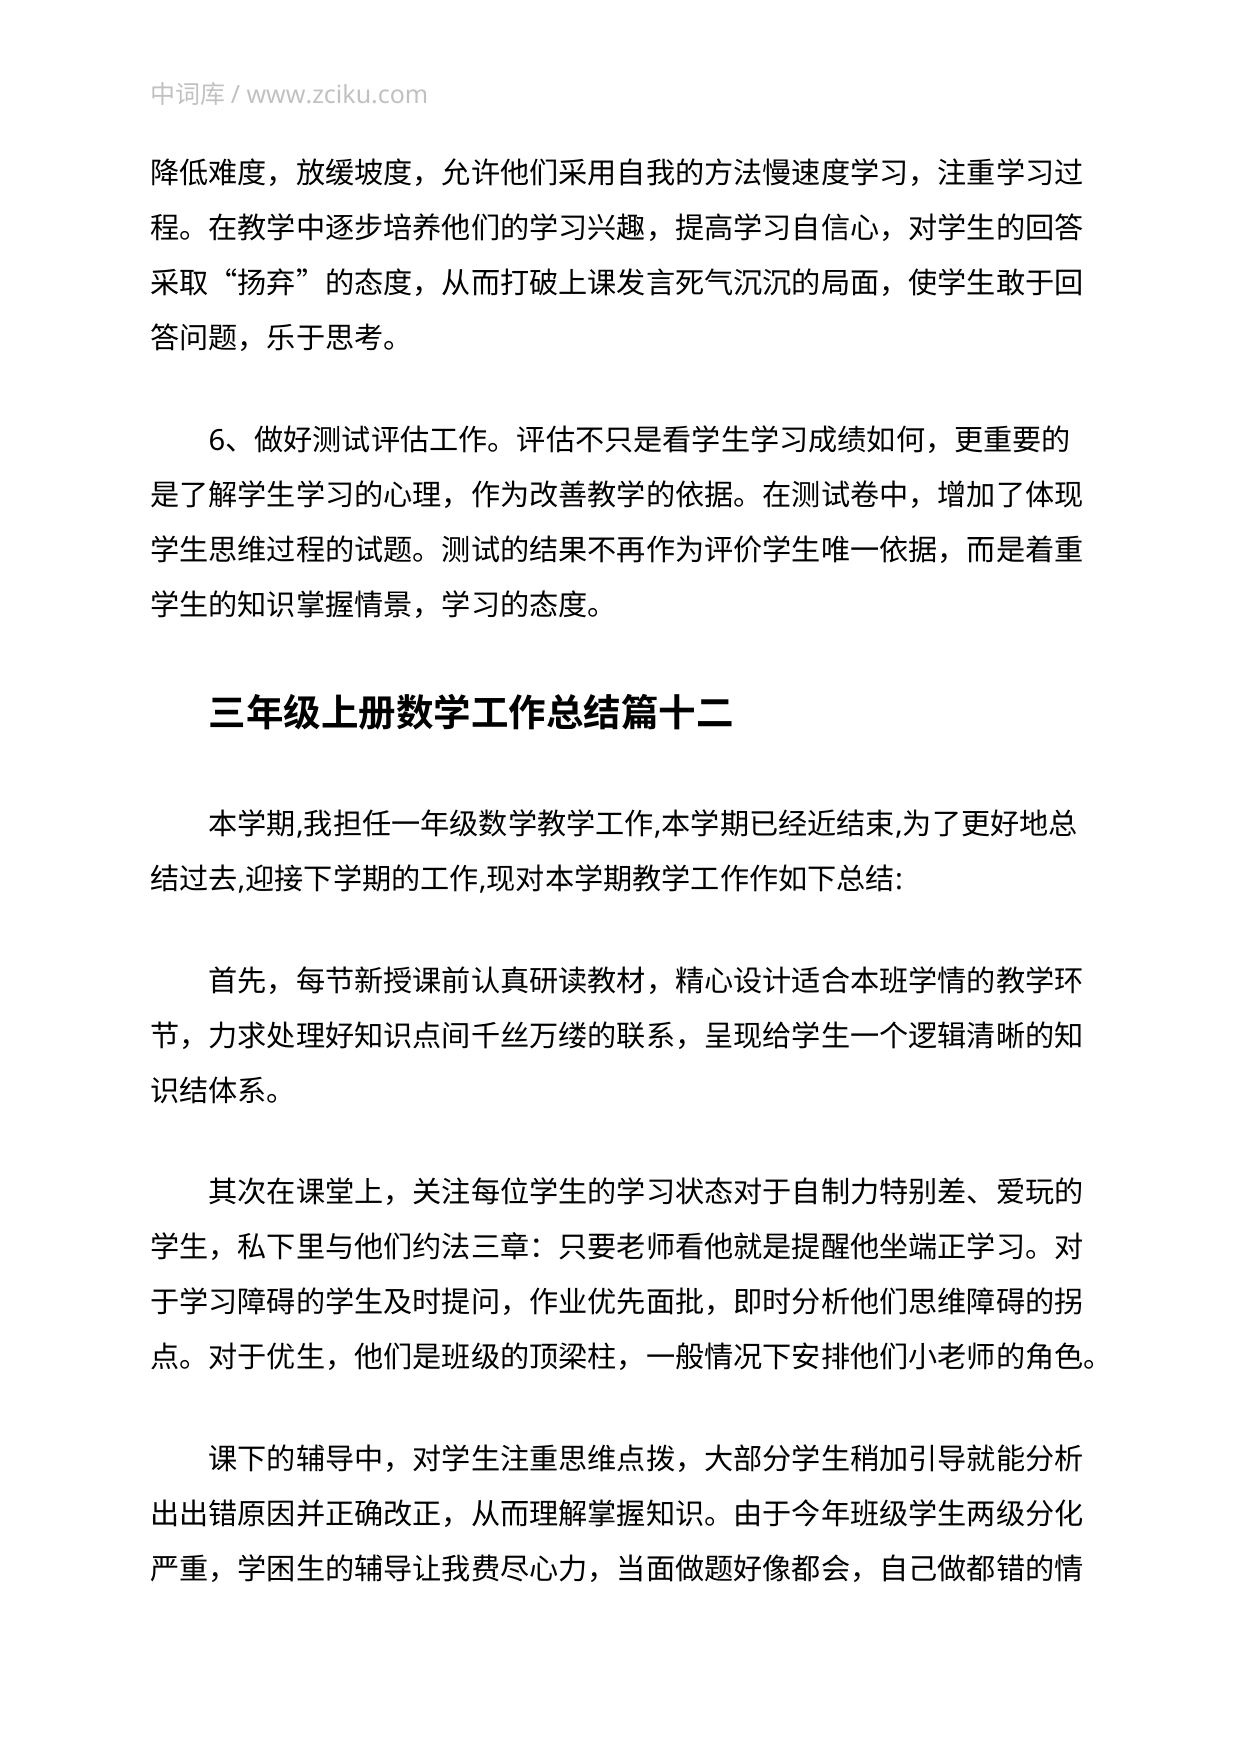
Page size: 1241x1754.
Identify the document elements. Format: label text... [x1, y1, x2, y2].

text 三年级上册数学工作总结篇十二 [150, 683, 1090, 737]
text 首先，每节新授课前认真研读教材，精心设计适合本班学情的教学环节，力求处理好知识点间千丝万缕的联系，呈现给学生一个逻辑清晰的知识结体系。 [150, 957, 1090, 1109]
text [150, 150, 1090, 357]
text 其次在课堂上，关注每位学生的学习状态对于自制力特别差、爱玩的学生，私下里与他们约法三章：只要老师看他就是提醒他坐端正学习。对于学习障碍的学生及时提问，作业优先面批，即时分析他们思维障碍的拐点。对于优生，他们是班级的顶梁柱，一般情况下安排他们小老师的角色。 [150, 1169, 1090, 1376]
text 6、做好测试评估工作。评估不只是看学生学习成绩如何，更重要的是了解学生学习的心理，作为改善教学的依据。在测试卷中，增加了体现学生思维过程的试题。测试的结果不再作为评价学生唯一依据，而是着重学生的知识掌握情景，学习的态度。 [150, 416, 1090, 623]
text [150, 1435, 1090, 1587]
text 本学期,我担任一年级数学教学工作,本学期已经近结束,为了更好地总结过去,迎接下学期的工作,现对本学期教学工作作如下总结: [150, 800, 1090, 898]
